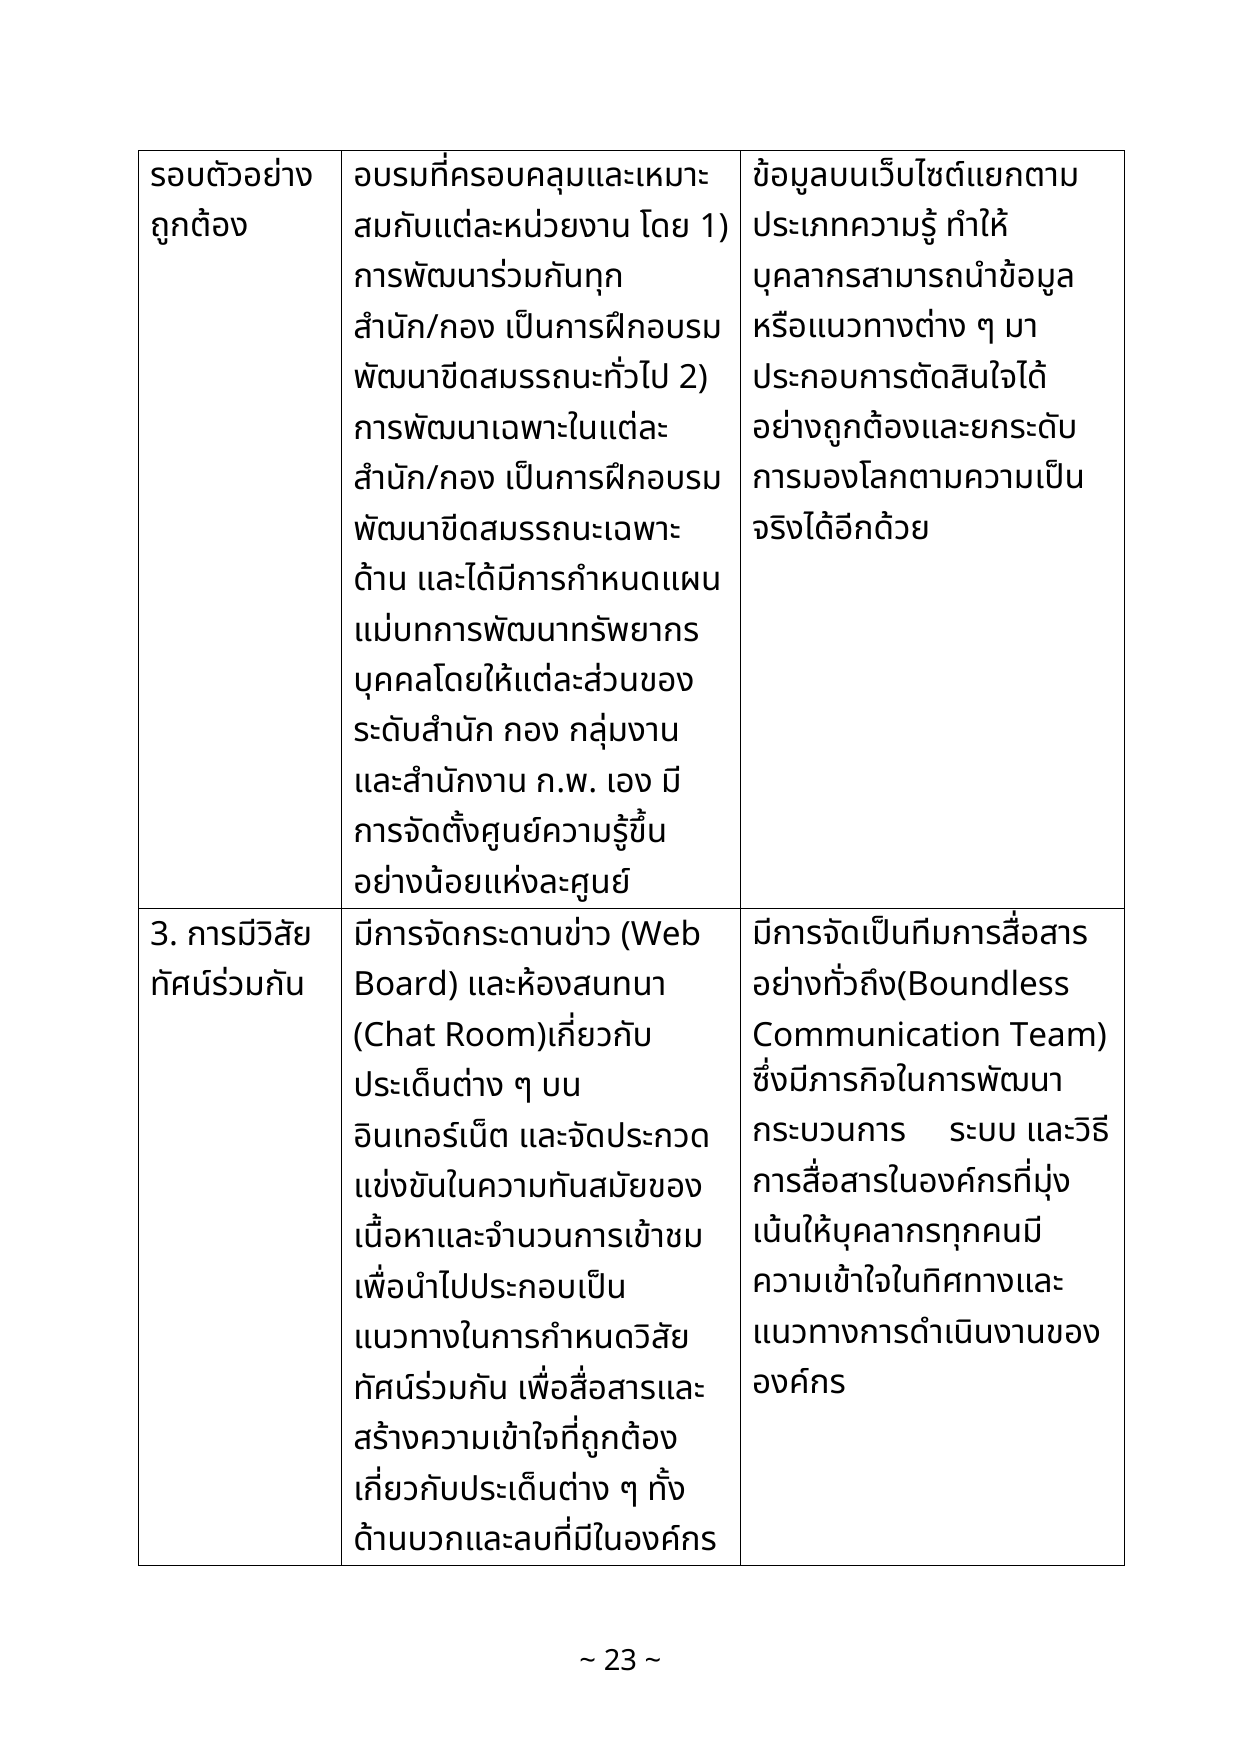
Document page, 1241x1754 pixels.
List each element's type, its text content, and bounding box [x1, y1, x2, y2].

table_cell 3. การมีวิสัยทัศน์ร่วมกัน [139, 909, 341, 1565]
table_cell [741, 151, 1124, 908]
table_cell มีการจัดเป็นทีมการสื่อสารอย่างทั่วถึง(Boundless Communication Team) ซึ่งมีภารกิจในการพัฒนากระบวนการ ระบบ และวิธีการสื่อสารในองค์กรที่มุ่งเน้นให้บุคลากรทุกคนมีความเข้าใจในทิศทางและแนวทางการดำเนินงานขององค์กร [741, 909, 1124, 1565]
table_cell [139, 151, 341, 908]
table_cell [342, 151, 740, 908]
table_cell มีการจัดกระดานข่าว (Web Board) และห้องสนทนา (Chat Room)เกี่ยวกับประเด็นต่าง ๆ บนอินเทอร์เน็ต และจัดประกวดแข่งขันในความทันสมัยของเนื้อหาและจำนวนการเข้าชม เพื่อนำไปประกอบเป็นแนวทางในการกำหนดวิสัยทัศน์ร่วมกัน เพื่อสื่อสารและสร้างความเข้าใจที่ถูกต้องเกี่ยวกับประเด็นต่าง ๆ ทั้งด้านบวกและลบที่มีในองค์กร [342, 909, 740, 1565]
